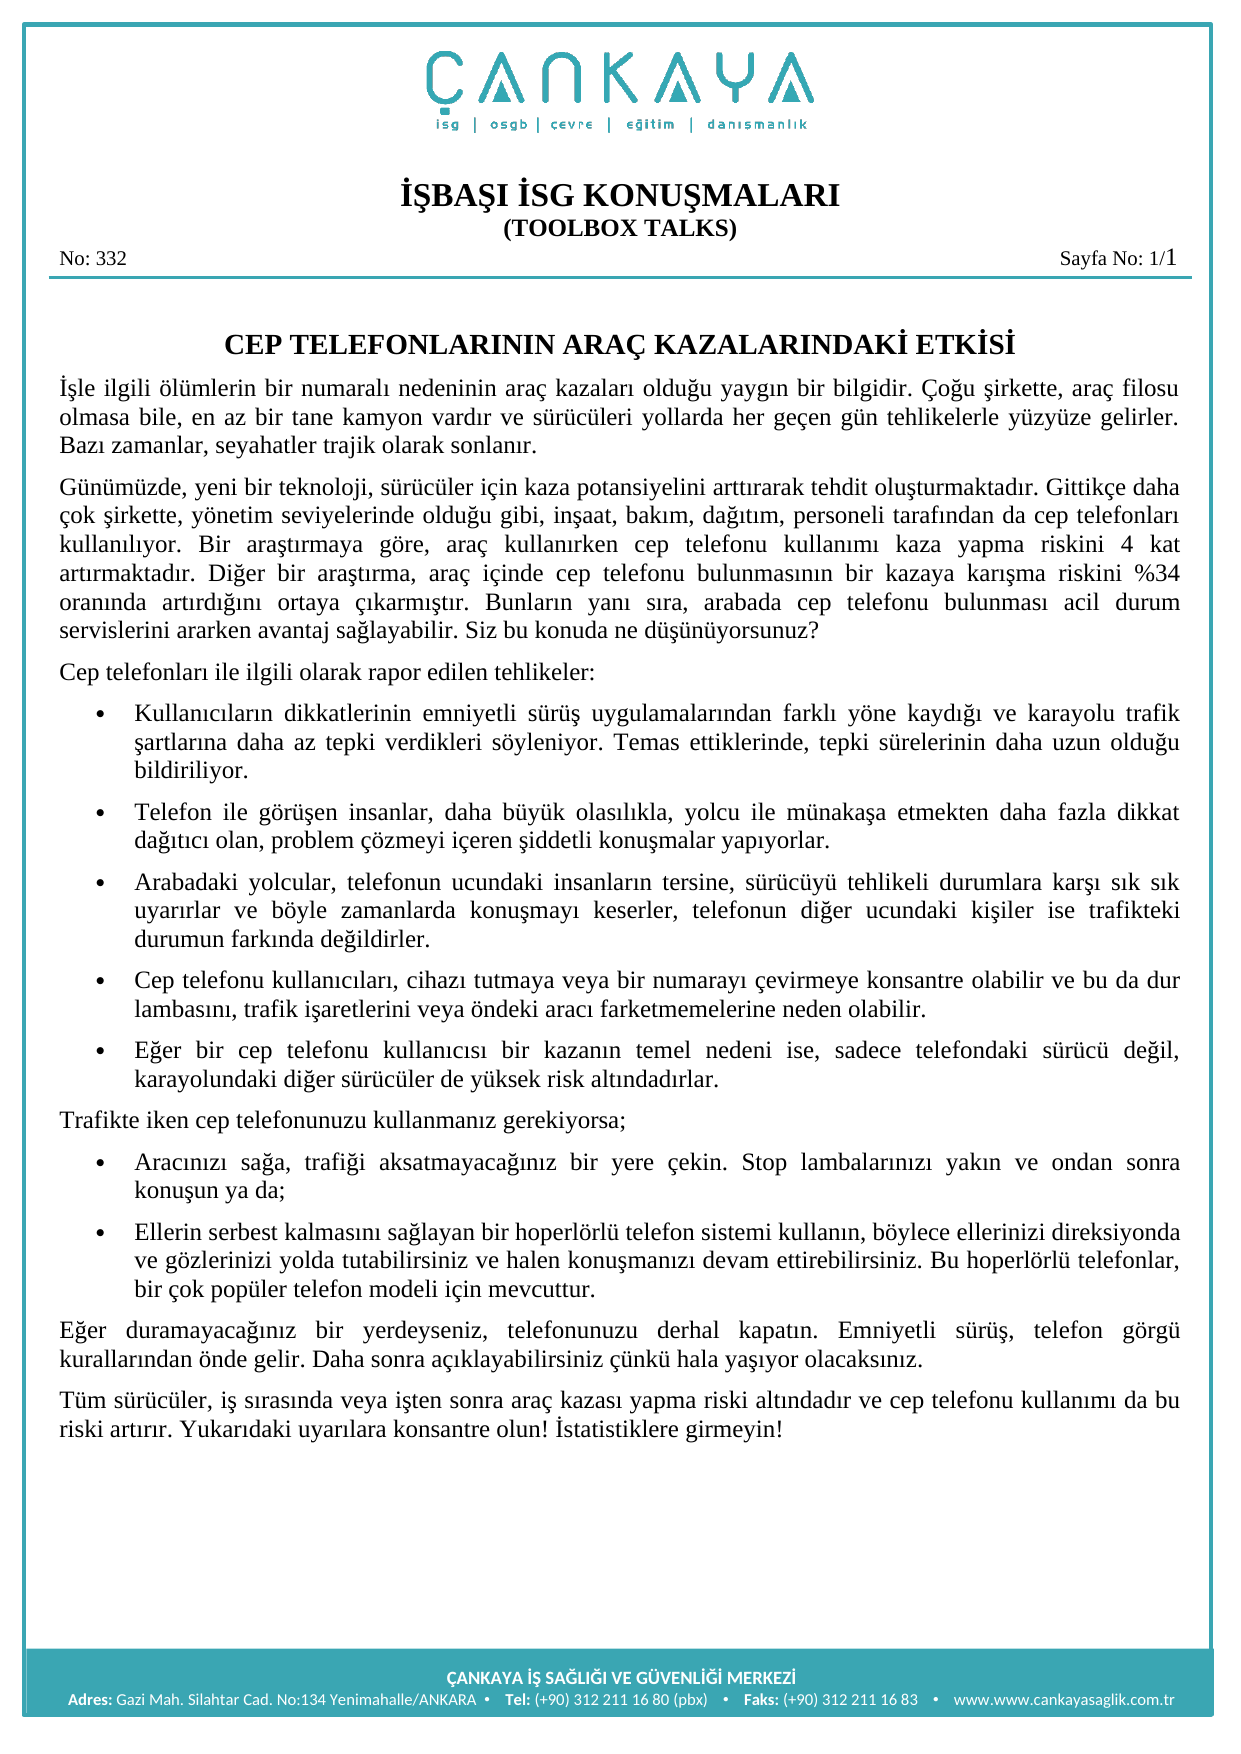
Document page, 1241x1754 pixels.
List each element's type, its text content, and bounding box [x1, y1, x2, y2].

list Kullanıcıların dikkatlerinin emniyetli sürüş uygulamalarından farklı yöne kaydığı ve karayolu trafik şartlarına daha az tepki verdikleri söyleniyor. Temas ettiklerinde, tepki sürelerinin daha uzun olduğu bildiriliyor. [97, 698, 1181, 784]
text No: 332 Sayfa No: 1/1 [59, 242, 1181, 271]
picture [426, 51, 814, 133]
list Arabadaki yolcular, telefonun ucundaki insanların tersine, sürücüyü tehlikeli durumlara karşı sık sık uyarırlar ve böyle zamanlarda konuşmayı keserler, telefonun diğer ucundaki kişiler ise trafikteki durumun farkında değildirler. [97, 867, 1181, 953]
subtitle CEP TELEFONLARININ ARAÇ KAZALARINDAKİ ETKİSİ [59, 327, 1181, 361]
list Ellerin serbest kalmasını sağlayan bir hoperlörlü telefon sistemi kullanın, böylece ellerinizi direksiyonda ve gözlerinizi yolda tutabilirsiniz ve halen konuşmanızı devam ettirebilirsiniz. Bu hoperlörlü telefonlar, bir çok popüler telefon modeli için mevcuttur. [97, 1217, 1181, 1303]
text (TOOLBOX TALKS) [59, 213, 1181, 242]
text Eğer duramayacağınız bir yerdeyseniz, telefonunuzu derhal kapatın. Emniyetli sürüş, telefon görgü kurallarından önde gelir. Daha sonra açıklayabilirsiniz çünkü hala yaşıyor olacaksınız. [59, 1316, 1181, 1373]
text İŞBAŞI İSG KONUŞMALARI [59, 175, 1181, 213]
text Günümüzde, yeni bir teknoloji, sürücüler için kaza potansiyelini arttırarak tehdit oluşturmaktadır. Gittikçe daha çok şirkette, yönetim seviyelerinde olduğu gibi, inşaat, bakım, dağıtım, personeli tarafından da cep telefonları kullanılıyor. Bir araştırmaya göre, araç kullanırken cep telefonu kullanımı kaza yapma riskini 4 kat artırmaktadır. Diğer bir araştırma, araç içinde cep telefonu bulunmasının bir kazaya karışma riskini %34 oranında artırdığını ortaya çıkarmıştır. Bunların yanı sıra, arabada cep telefonu bulunması acil durum servislerini ararken avantaj sağlayabilir. Siz bu konuda ne düşünüyorsunuz? [59, 472, 1181, 644]
text İşle ilgili ölümlerin bir numaralı nedeninin araç kazaları olduğu yaygın bir bilgidir. Çoğu şirkette, araç filosu olmasa bile, en az bir tane kamyon vardır ve sürücüleri yollarda her geçen gün tehlikelerle yüzyüze gelirler. Bazı zamanlar, seyahatler trajik olarak sonlanır. [59, 373, 1181, 459]
text Trafikte iken cep telefonunuzu kullanmanız gerekiyorsa; [59, 1106, 1181, 1134]
text Tüm sürücüler, iş sırasında veya işten sonra araç kazası yapma riski altındadır ve cep telefonu kullanımı da bu riski artırır. Yukarıdaki uyarılara konsantre olun! İstatistiklere girmeyin! [59, 1386, 1181, 1443]
list Aracınızı sağa, trafiği aksatmayacağınız bir yere çekin. Stop lambalarınızı yakın ve ondan sonra konuşun ya da; [97, 1147, 1181, 1204]
text Cep telefonları ile ilgili olarak rapor edilen tehlikeler: [59, 657, 1181, 686]
list Telefon ile görüşen insanlar, daha büyük olasılıkla, yolcu ile münakaşa etmekten daha fazla dikkat dağıtıcı olan, problem çözmeyi içeren şiddetli konuşmalar yapıyorlar. [97, 797, 1181, 854]
list Eğer bir cep telefonu kullanıcısı bir kazanın temel nedeni ise, sadece telefondaki sürücü değil, karayolundaki diğer sürücüler de yüksek risk altındadırlar. [97, 1036, 1181, 1093]
list Cep telefonu kullanıcıları, cihazı tutmaya veya bir numarayı çevirmeye konsantre olabilir ve bu da dur lambasını, trafik işaretlerini veya öndeki aracı farketmemelerine neden olabilir. [97, 966, 1181, 1023]
